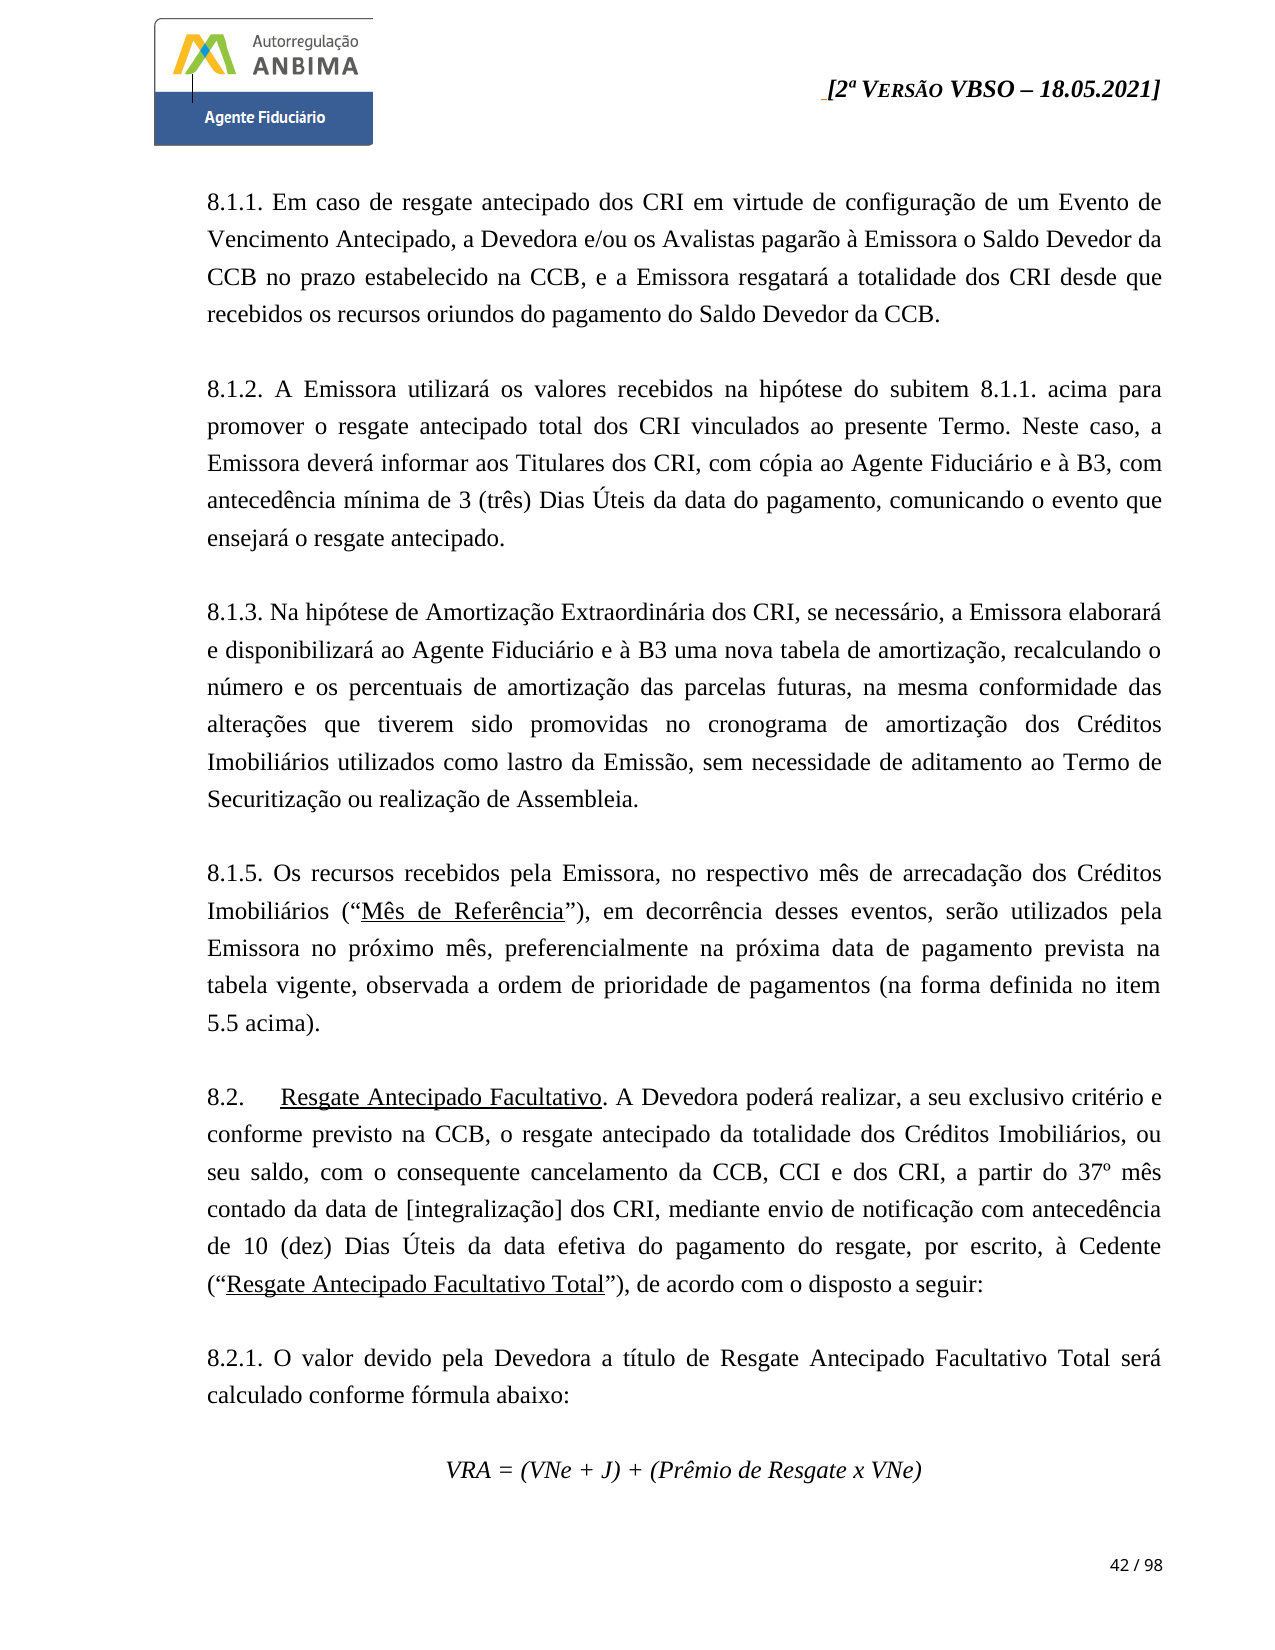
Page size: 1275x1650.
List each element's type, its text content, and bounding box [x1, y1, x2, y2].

text 8.1.3. Na hipótese de Amortização Extraordinária dos CRI, se necessário, a Emissora elaborará e disponibilizará ao Agente Fiduciário e à B3 uma nova tabela de amortização, recalculando o número e os percentuais de amortização das parcelas futuras, na mesma conformidade das alterações que tiverem sido promovidas no cronograma de amortização dos Créditos Imobiliários utilizados como lastro da Emissão, sem necessidade de aditamento ao Termo de Securitização ou realização de Assembleia. [207, 597, 1163, 813]
list 8.2.1. O valor devido pela Devedora a título de Resgate Antecipado Facultativo Total será calculado conforme fórmula abaixo: [207, 1343, 1163, 1409]
text 8.1.5. Os recursos recebidos pela Emissora, no respectivo mês de arrecadação dos Créditos Imobiliários (“Mês de Referência”), em decorrência desses eventos, serão utilizados pela Emissora no próximo mês, preferencialmente na próxima data de pagamento prevista na tabela vigente, observada a ordem de prioridade de pagamentos (na forma definida no item 5.5 acima). [207, 858, 1163, 1036]
list Resgate Antecipado Facultativo. A Devedora poderá realizar, a seu exclusivo critério e conforme previsto na CCB, o resgate antecipado da totalidade dos Créditos Imobiliários, ou seu saldo, com o consequente cancelamento da CCB, CCI e dos CRI, a partir do 37º mês contado da data de [integralização] dos CRI, mediante envio de notificação com antecedência de 10 (dez) Dias Úteis da data efetiva do pagamento do resgate, por escrito, à Cedente (“Resgate Antecipado Facultativo Total”), de acordo com o disposto a seguir: [207, 1082, 1163, 1297]
list VRA = (VNe + J) + (Prêmio de Resgate x VNe) [207, 1455, 1163, 1484]
text 8.1.1. Em caso de resgate antecipado dos CRI em virtude de configuração de um Evento de Vencimento Antecipado, a Devedora e/ou os Avalistas pagarão à Emissora o Saldo Devedor da CCB no prazo estabelecido na CCB, e a Emissora resgatará a totalidade dos CRI desde que recebidos os recursos oriundos do pagamento do Saldo Devedor da CCB. [207, 187, 1163, 328]
text 8.1.2. A Emissora utilizará os valores recebidos na hipótese do subitem 8.1.1. acima para promover o resgate antecipado total dos CRI vinculados ao presente Termo. Neste caso, a Emissora deverá informar aos Titulares dos CRI, com cópia ao Agente Fiduciário e à B3, com antecedência mínima de 3 (três) Dias Úteis da data do pagamento, comunicando o evento que ensejará o resgate antecipado. [207, 374, 1163, 552]
